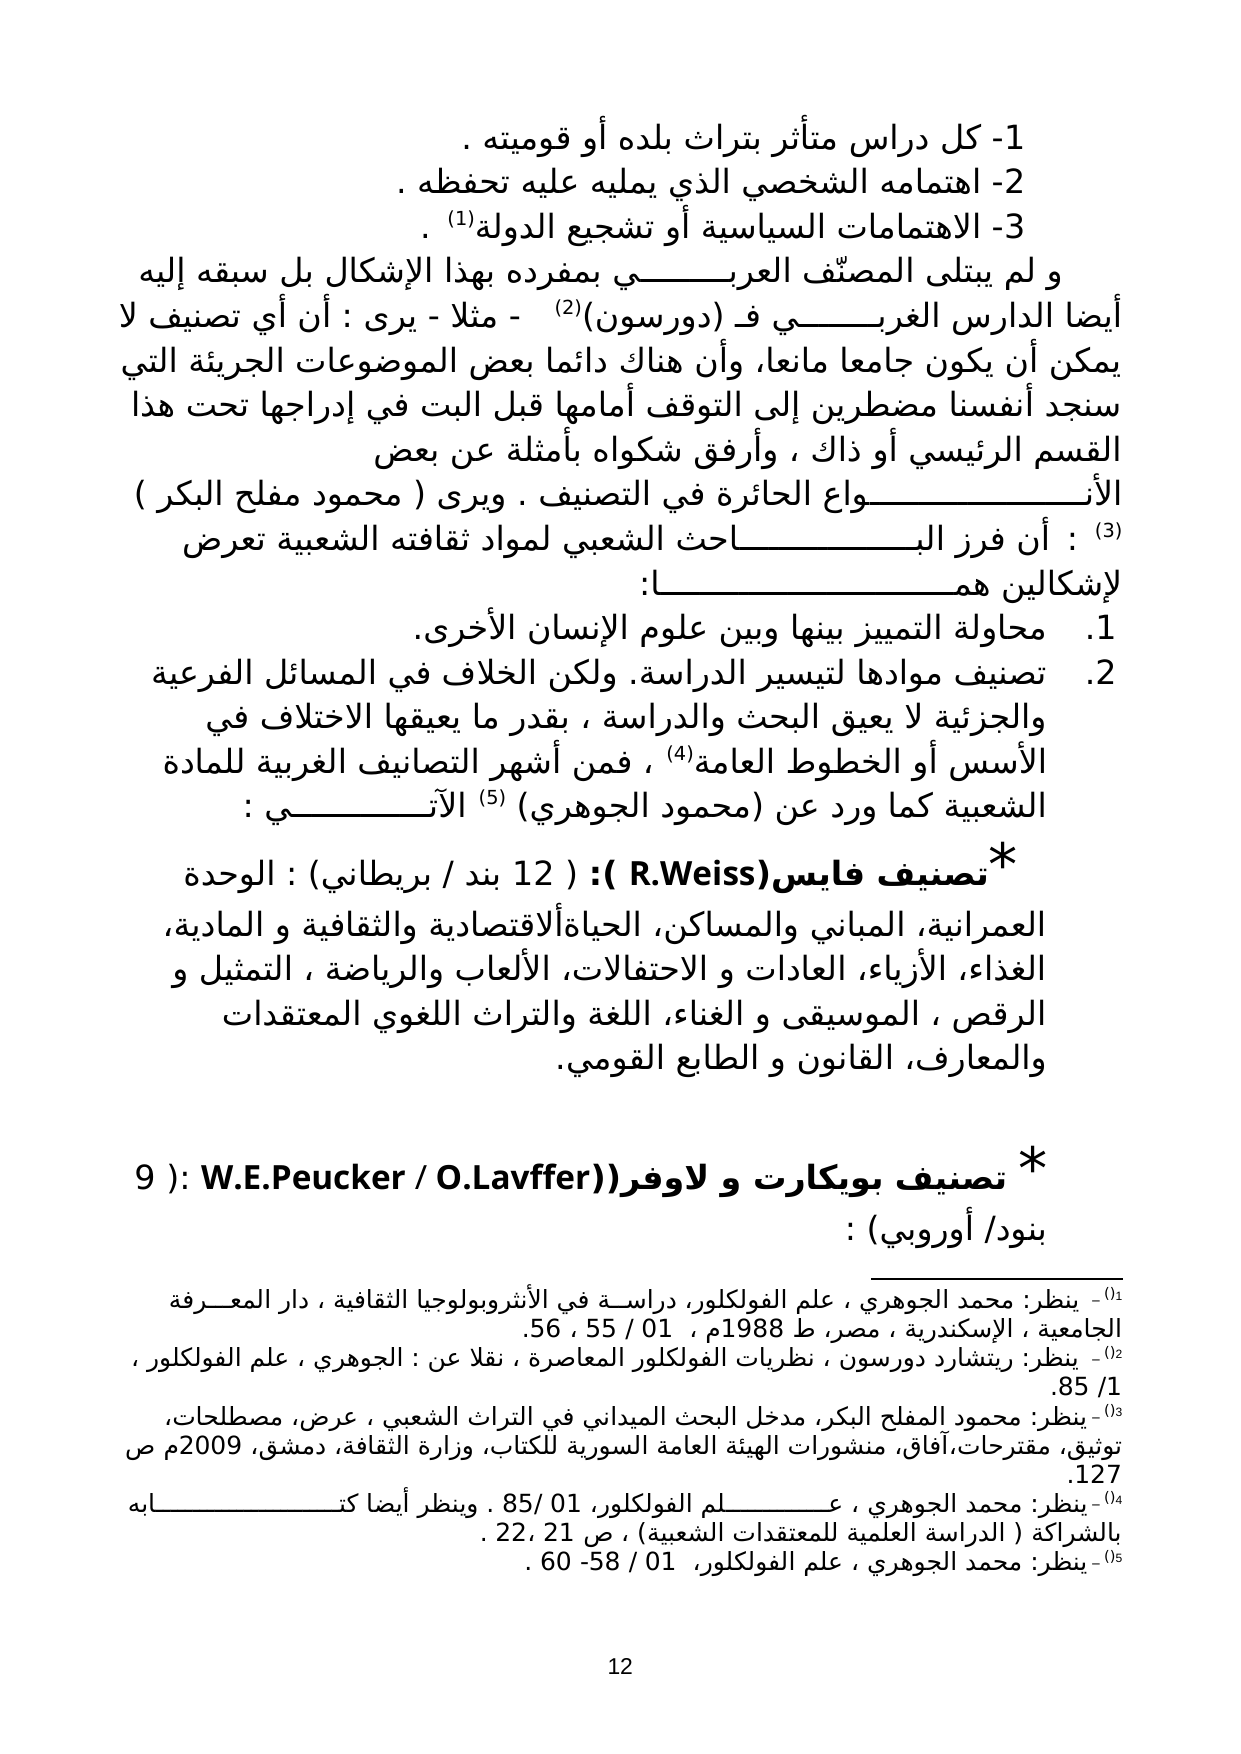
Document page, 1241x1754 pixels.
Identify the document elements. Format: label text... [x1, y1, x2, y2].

list محاولة التمييز بينها وبين علوم الإنسان الأخرى. [118, 608, 1084, 647]
text 3- الاهتمامات السياسية أو تشجيع الدولة() . [118, 207, 1026, 246]
text و لم يبتلى المصنّف العربـــــــــي بمفرده بهذا الإشكال بل سبقه إليه أيضا الدارس الغربــــــــي فـ (دورسون)() - مثلا - يرى : أن أي تصنيف لا يمكن أن يكون جامعا مانعا، وأن هناك دائما بعض الموضوعات الجريئة التي سنجد أنفسنا مضطرين إلى التوقف أمامها قبل البت في إدراجها تحت هذا القسم الرئيسي أو ذاك ، وأرفق شكواه بأمثلة عن بعض الأنــــــــــــــــــــــواع الحائرة في التصنيف . ويرى ( محمود مفلح البكر )() : أن فرز البــــــــــــــــــاحث الشعبي لمواد ثقافته الشعبية تعرض لإشكالين همــــــــــــــــــــــــــــــا: [118, 252, 1122, 603]
text 2- اهتمامه الشخصي الذي يمليه عليه تحفظه . [118, 163, 1026, 202]
list تصنيف موادها لتيسير الدراسة. ولكن الخلاف في المسائل الفرعية والجزئية لا يعيق البحث والدراسة ، بقدر ما يعيقها الاختلاف في الأسس أو الخطوط العامة() ، فمن أشهر التصانيف الغربية للمادة الشعبية كما ورد عن (محمود الجوهري) () الآتــــــــــــــي : [118, 653, 1084, 826]
text 1- كل دراس متأثر بتراث بلده أو قوميته . [118, 118, 1026, 157]
text * تصنيف بويكارت و لاوفر((W.E.Peucker / O.Lavffer :( 9 بنود/ أوروبي) : [118, 1136, 1047, 1248]
text *تصنيف فايس(R.Weiss ): ( 12 بند / بريطاني) : الوحدة العمرانية، المباني والمساكن، الحياةألاقتصادية والثقافية و المادية، الغذاء، الأزياء، العادات و الاحتفالات، الألعاب والرياضة ، التمثيل و الرقص ، الموسيقى و الغناء، اللغة والتراث اللغوي المعتقدات والمعارف، القانون و الطابع القومي. [118, 831, 1047, 1078]
